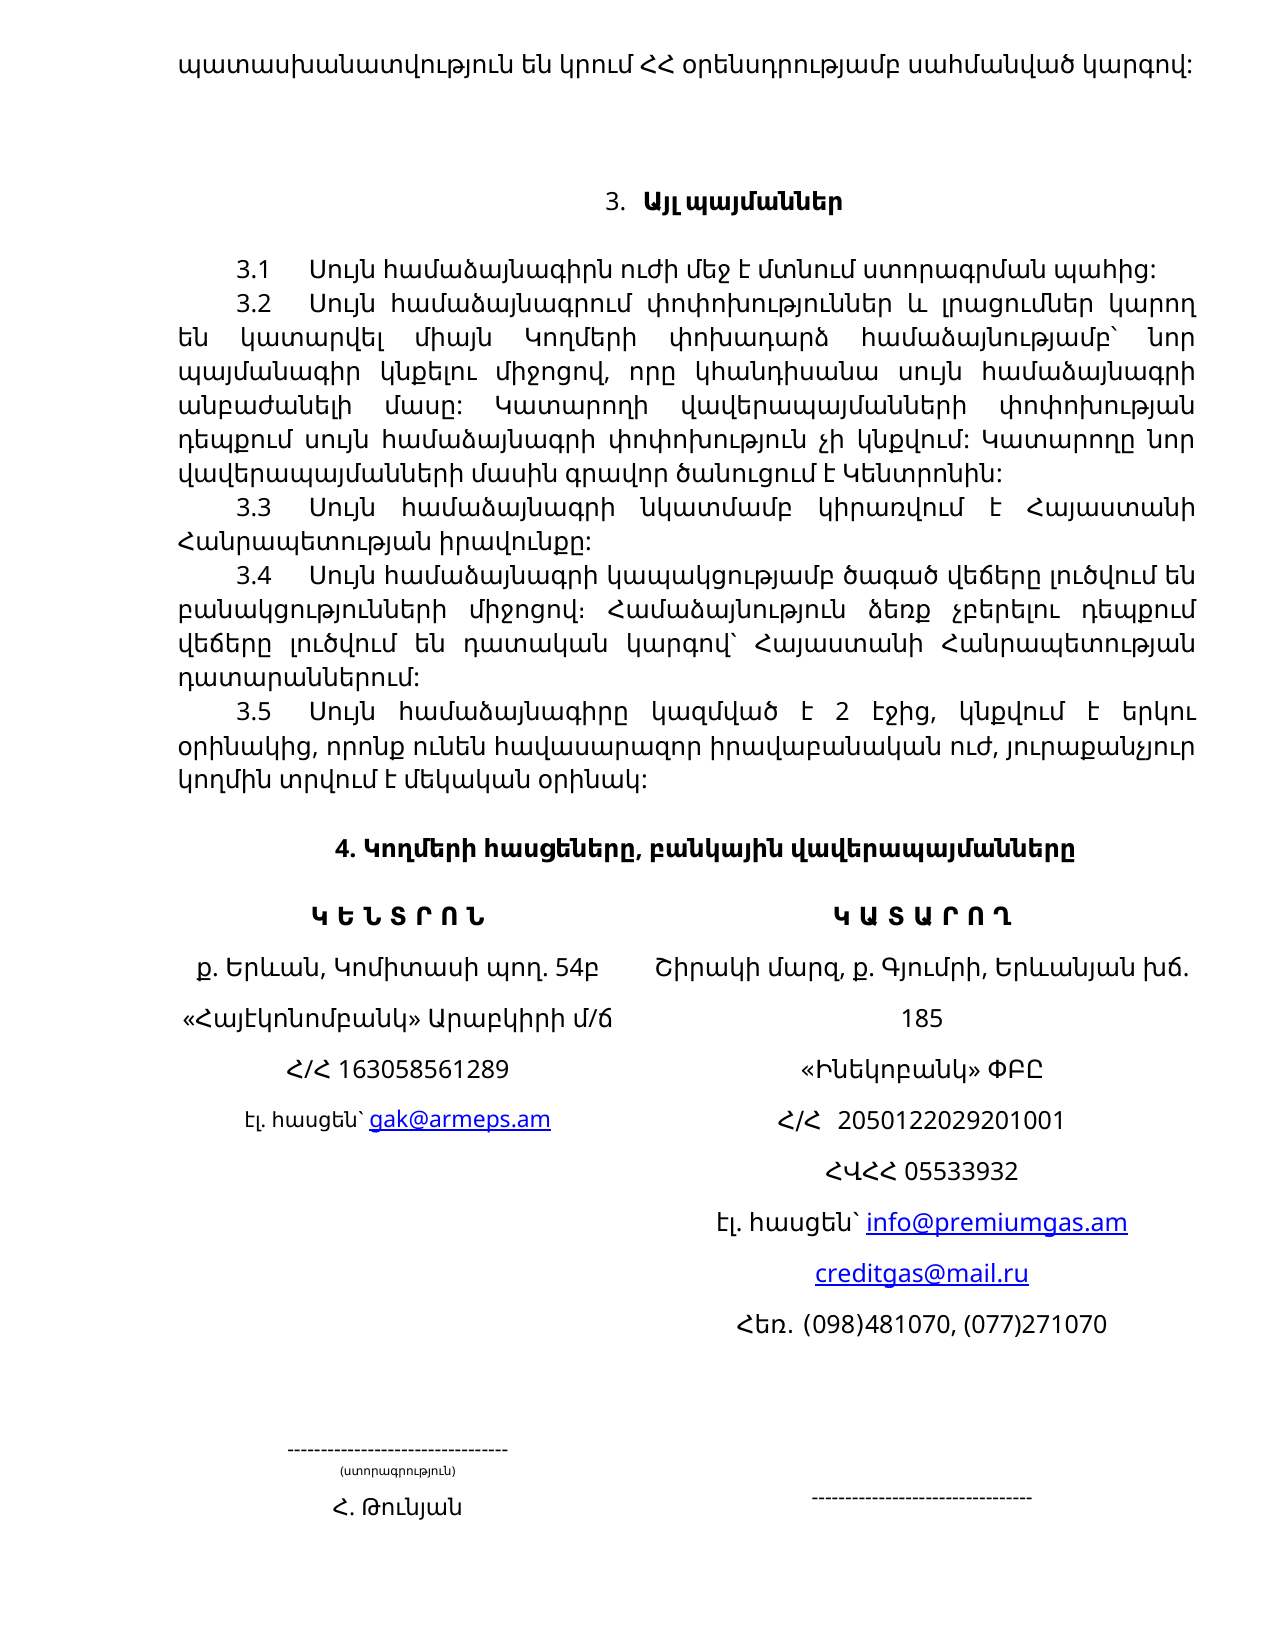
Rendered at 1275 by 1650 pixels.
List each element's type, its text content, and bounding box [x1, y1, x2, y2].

text 3.4 Սույն համաձայնագրի կապակցությամբ ծագած վեճերը լուծվում են բանակցությունների միջոցով։ Համաձայնություն ձեռք չբերելու դեպքում վեճերը լուծվում են դատական կարգով` Հայաստանի Հանրապետության դատարաններում: [177, 558, 1196, 694]
text 3.1 Սույն համաձայնագիրն ուժի մեջ է մտնում ստորագրման պահից: [177, 251, 1196, 285]
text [177, 47, 1196, 81]
text 3.5 Սույն համաձայնագիրը կազմված է 2 էջից, կնքվում է երկու օրինակից, որոնք ունեն հավասարազոր իրավաբանական ուժ, յուրաքանչյուր կողմին տրվում է մեկական օրինակ: [177, 694, 1196, 796]
text 4. Կողմերի հասցեները, բանկային վավերապայմանները [177, 830, 1196, 864]
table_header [163, 899, 633, 1522]
list Այլ պայմաններ [252, 183, 1196, 217]
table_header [633, 899, 1211, 1522]
text 3.3 Սույն համաձայնագրի նկատմամբ կիրառվում է Հայաստանի Հանրապետության իրավունքը: [177, 490, 1196, 558]
text 3.2 Սույն համաձայնագրում փոփոխություններ և լրացումներ կարող են կատարվել միայն Կողմերի փոխադարձ համաձայնությամբ՝ նոր պայմանագիր կնքելու միջոցով, որը կհանդիսանա սույն համաձայնագրի անբաժանելի մասը: Կատարողի վավերապայմանների փոփոխության դեպքում սույն համաձայնագրի փոփոխություն չի կնքվում: Կատարողը նոր վավերապայմանների մասին գրավոր ծանուցում է Կենտրոնին: [177, 285, 1196, 490]
